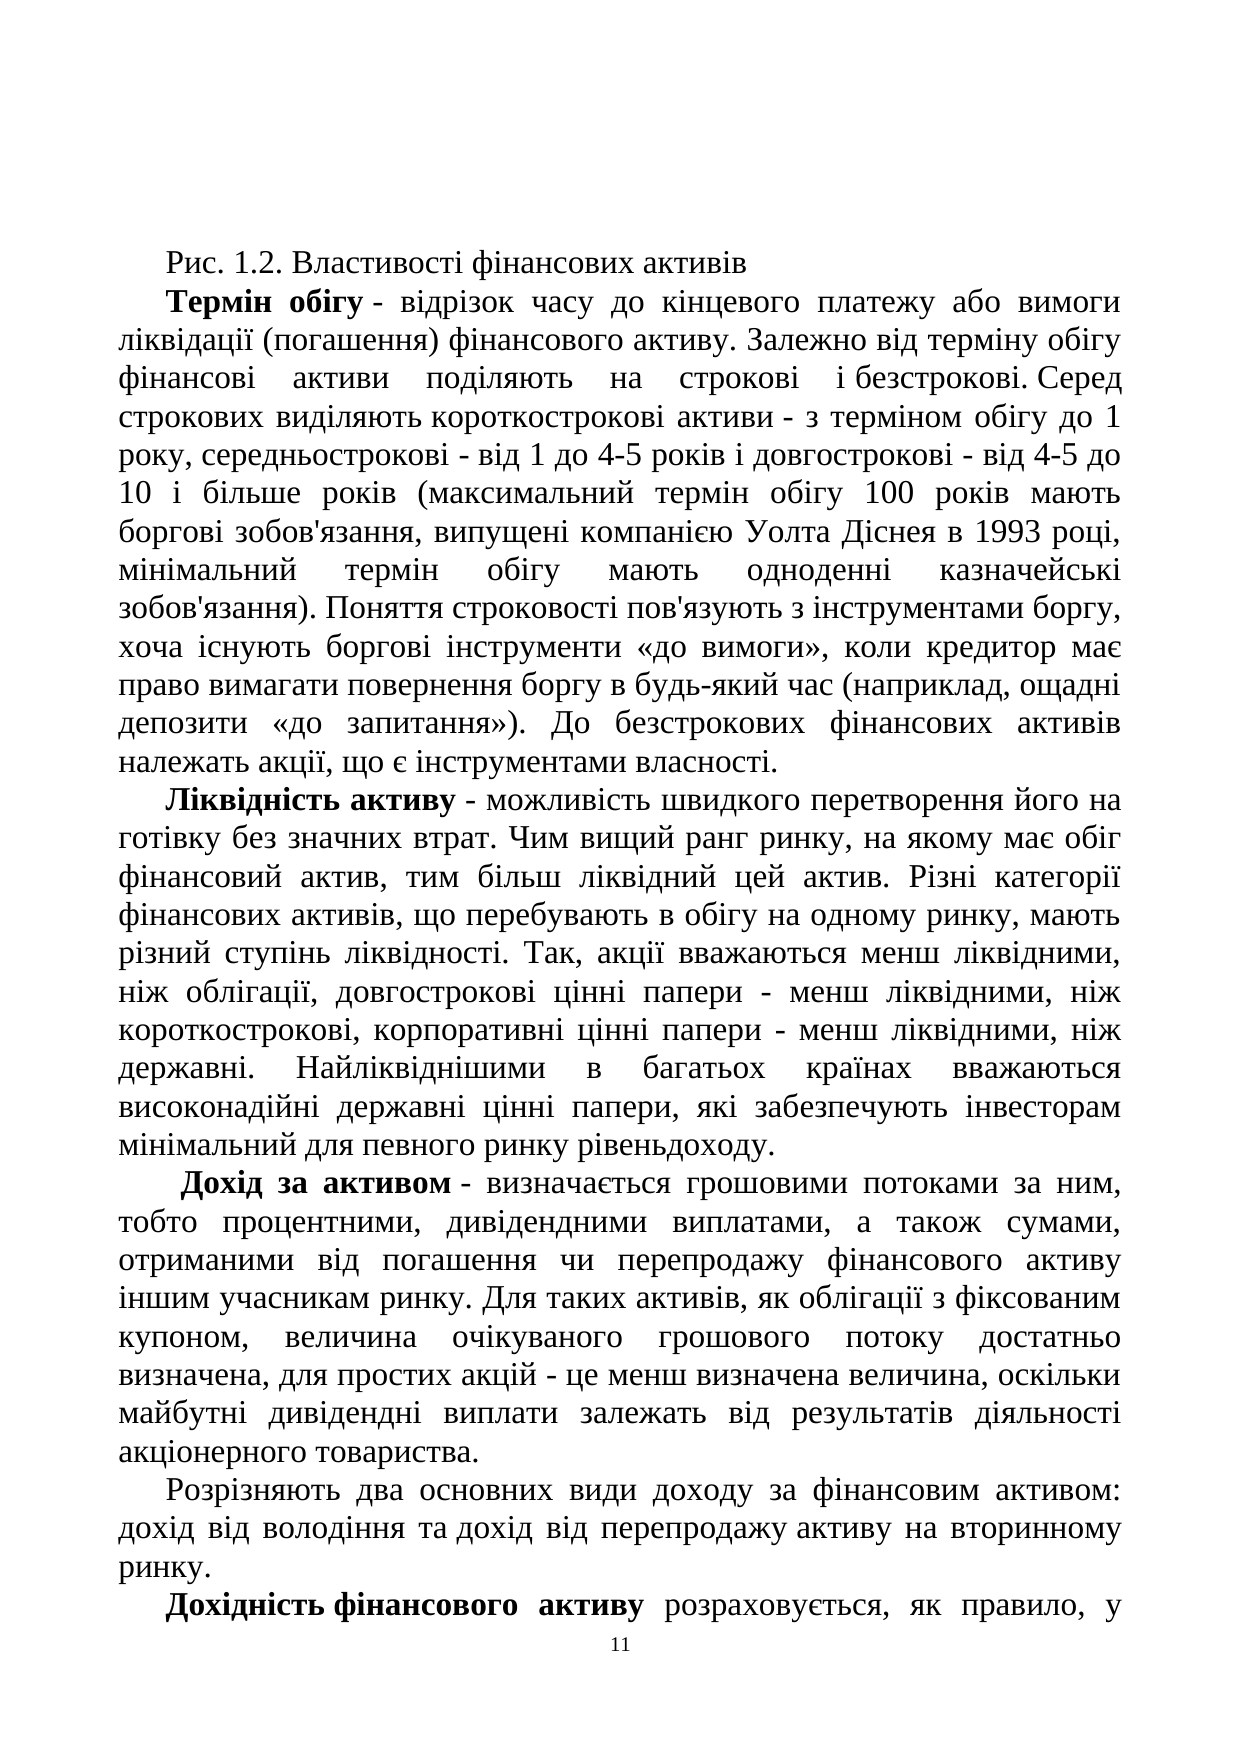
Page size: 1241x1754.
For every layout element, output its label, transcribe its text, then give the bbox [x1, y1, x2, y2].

text Дохід за активом - визначається грошовими потоками за ним, тобто процентними, дивідендними виплатами, а також сумами, отриманими від погашення чи перепродажу фінансового активу іншим учасникам ринку. Для таких активів, як облігації з фіксованим купоном, величина очікуваного грошового потоку достатньо визначена, для простих акцій - це менш визначена величина, оскільки майбутні дивідендні виплати залежать від результатів діяльності акціонерного товариства. [118, 1163, 1122, 1469]
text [118, 1584, 1122, 1623]
text Термін обігу - відрізок часу до кінцевого платежу або вимоги ліквідації (погашення) фінансового активу. Залежно від терміну обігу фінансові активи поділяють на строкові і безстрокові. Серед строкових виділяють короткострокові активи - з терміном обігу до 1 року, середньострокові - від 1 до 4-5 років і довгострокові - від 4-5 до 10 і більше років (максимальний термін обігу 100 років мають боргові зобов'язання, випущені компанією Уолта Діснея в 1993 році, мінімальний термін обігу мають одноденні казначейські зобов'язання). Поняття строковості пов'язують з інструментами боргу, хоча існують боргові інструменти «до вимоги», коли кредитор має право вимагати повернення боргу в будь-який час (наприклад, ощадні депозити «до запитання»). До безстрокових фінансових активів належать акції, що є інструментами власності. [118, 281, 1122, 779]
text Розрізняють два основних види доходу за фінансовим активом: дохід від володіння та дохід від перепродажу активу на вторинному ринку. [118, 1469, 1122, 1584]
text Ліквідність активу - можливість швидкого перетворення його на готівку без значних втрат. Чим вищий ранг ринку, на якому має обіг фінансовий актив, тим більш ліквідний цей актив. Різні категорії фінансових активів, що перебувають в обігу на одному ринку, мають різний ступінь ліквідності. Так, акції вважаються менш ліквідними, ніж облігації, довгострокові цінні папери - менш ліквідними, ніж короткострокові, корпоративні цінні папери - менш ліквідними, ніж державні. Найліквіднішими в багатьох країнах вважаються високонадійні державні цінні папери, які забезпечують інвесторам мінімальний для певного ринку рівеньдоходу. [118, 779, 1122, 1163]
text Рис. 1.2. Властивості фінансових активів [118, 243, 1122, 281]
